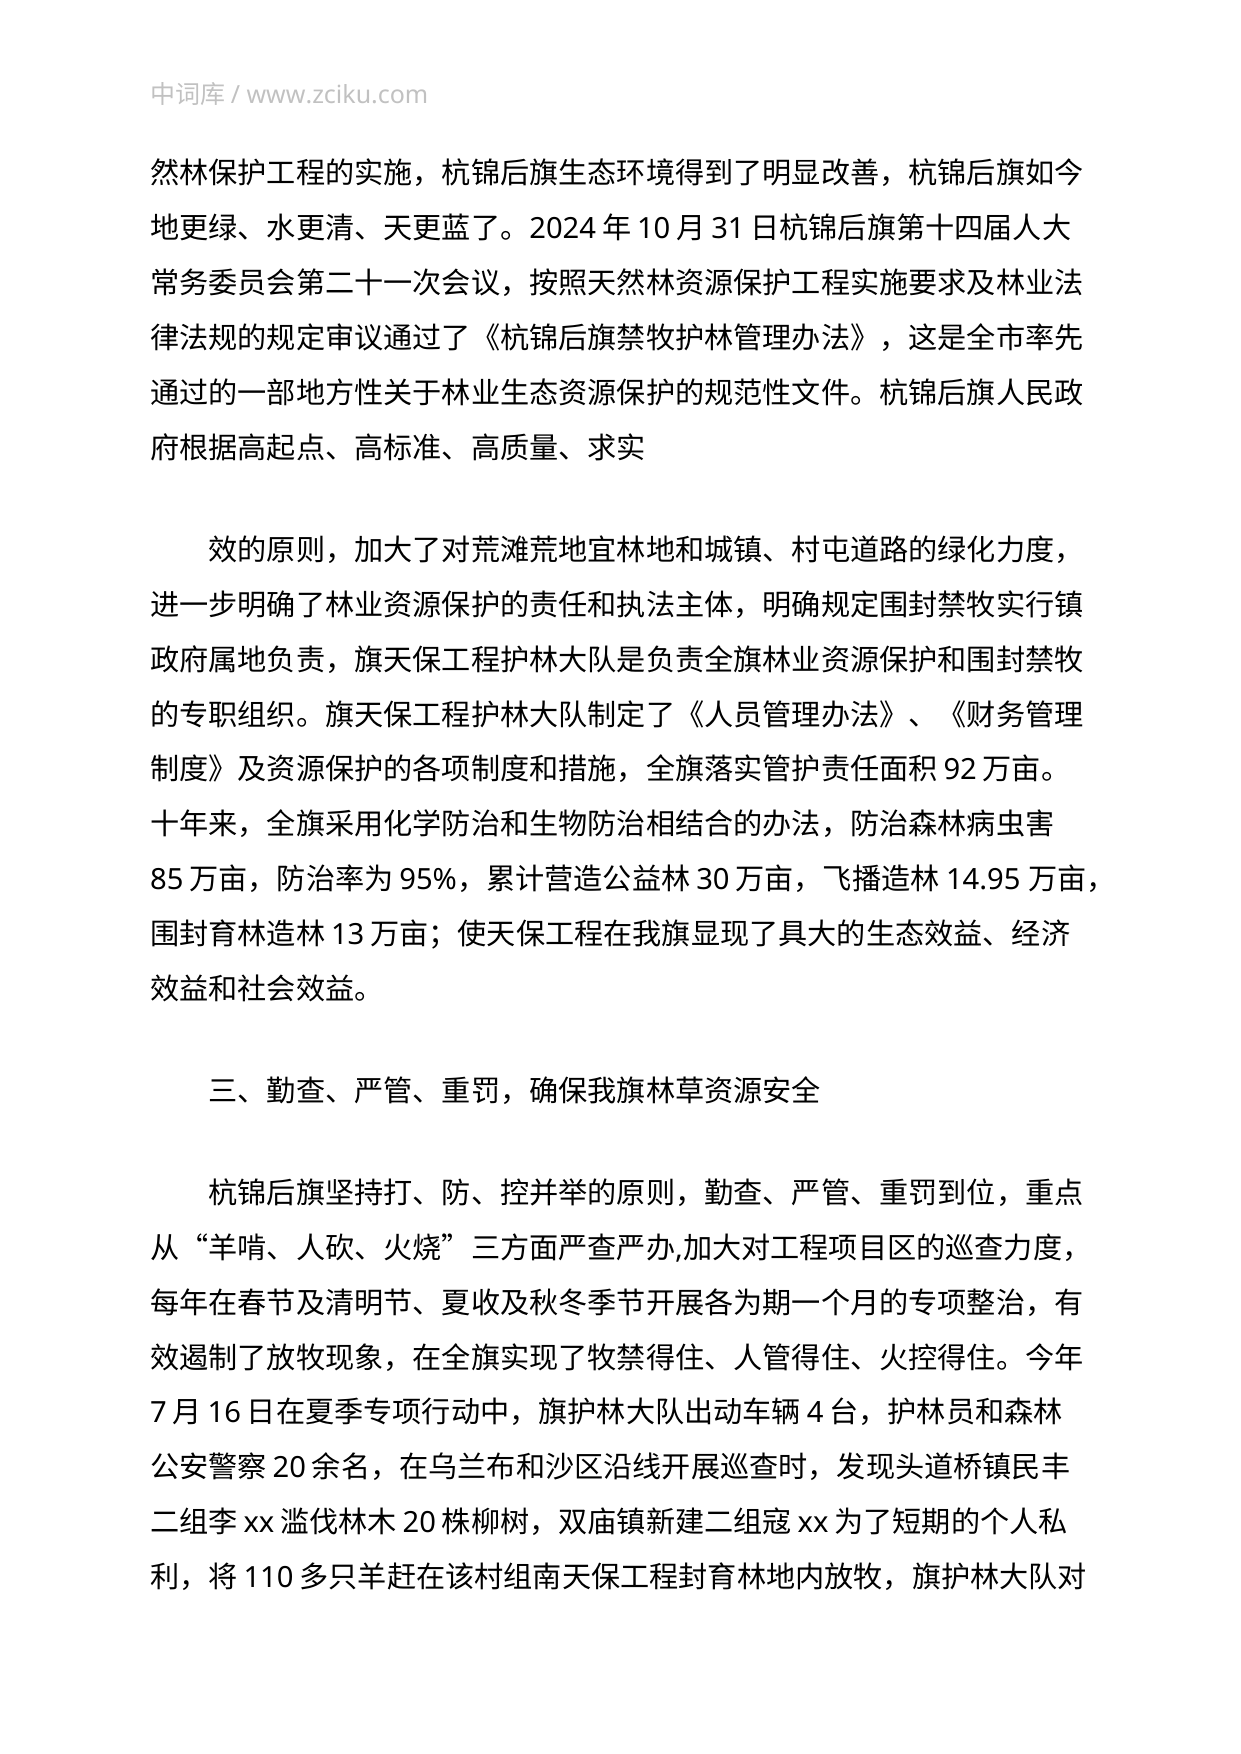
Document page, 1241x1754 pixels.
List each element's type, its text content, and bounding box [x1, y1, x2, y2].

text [150, 1169, 1090, 1596]
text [150, 150, 1090, 467]
text 效的原则，加大了对荒滩荒地宜林地和城镇、村屯道路的绿化力度，进一步明确了林业资源保护的责任和执法主体，明确规定围封禁牧实行镇政府属地负责，旗天保工程护林大队是负责全旗林业资源保护和围封禁牧的专职组织。旗天保工程护林大队制定了《人员管理办法》、《财务管理制度》及资源保护的各项制度和措施，全旗落实管护责任面积92万亩。十年来，全旗采用化学防治和生物防治相结合的办法，防治森林病虫害85万亩，防治率为95%，累计营造公益林30万亩，飞播造林 14.95 万亩，围封育林造林13万亩；使天保工程在我旗显现了具大的生态效益、经济效益和社会效益。 [150, 526, 1090, 1008]
text 三、勤查、严管、重罚，确保我旗林草资源安全 [150, 1068, 1090, 1110]
